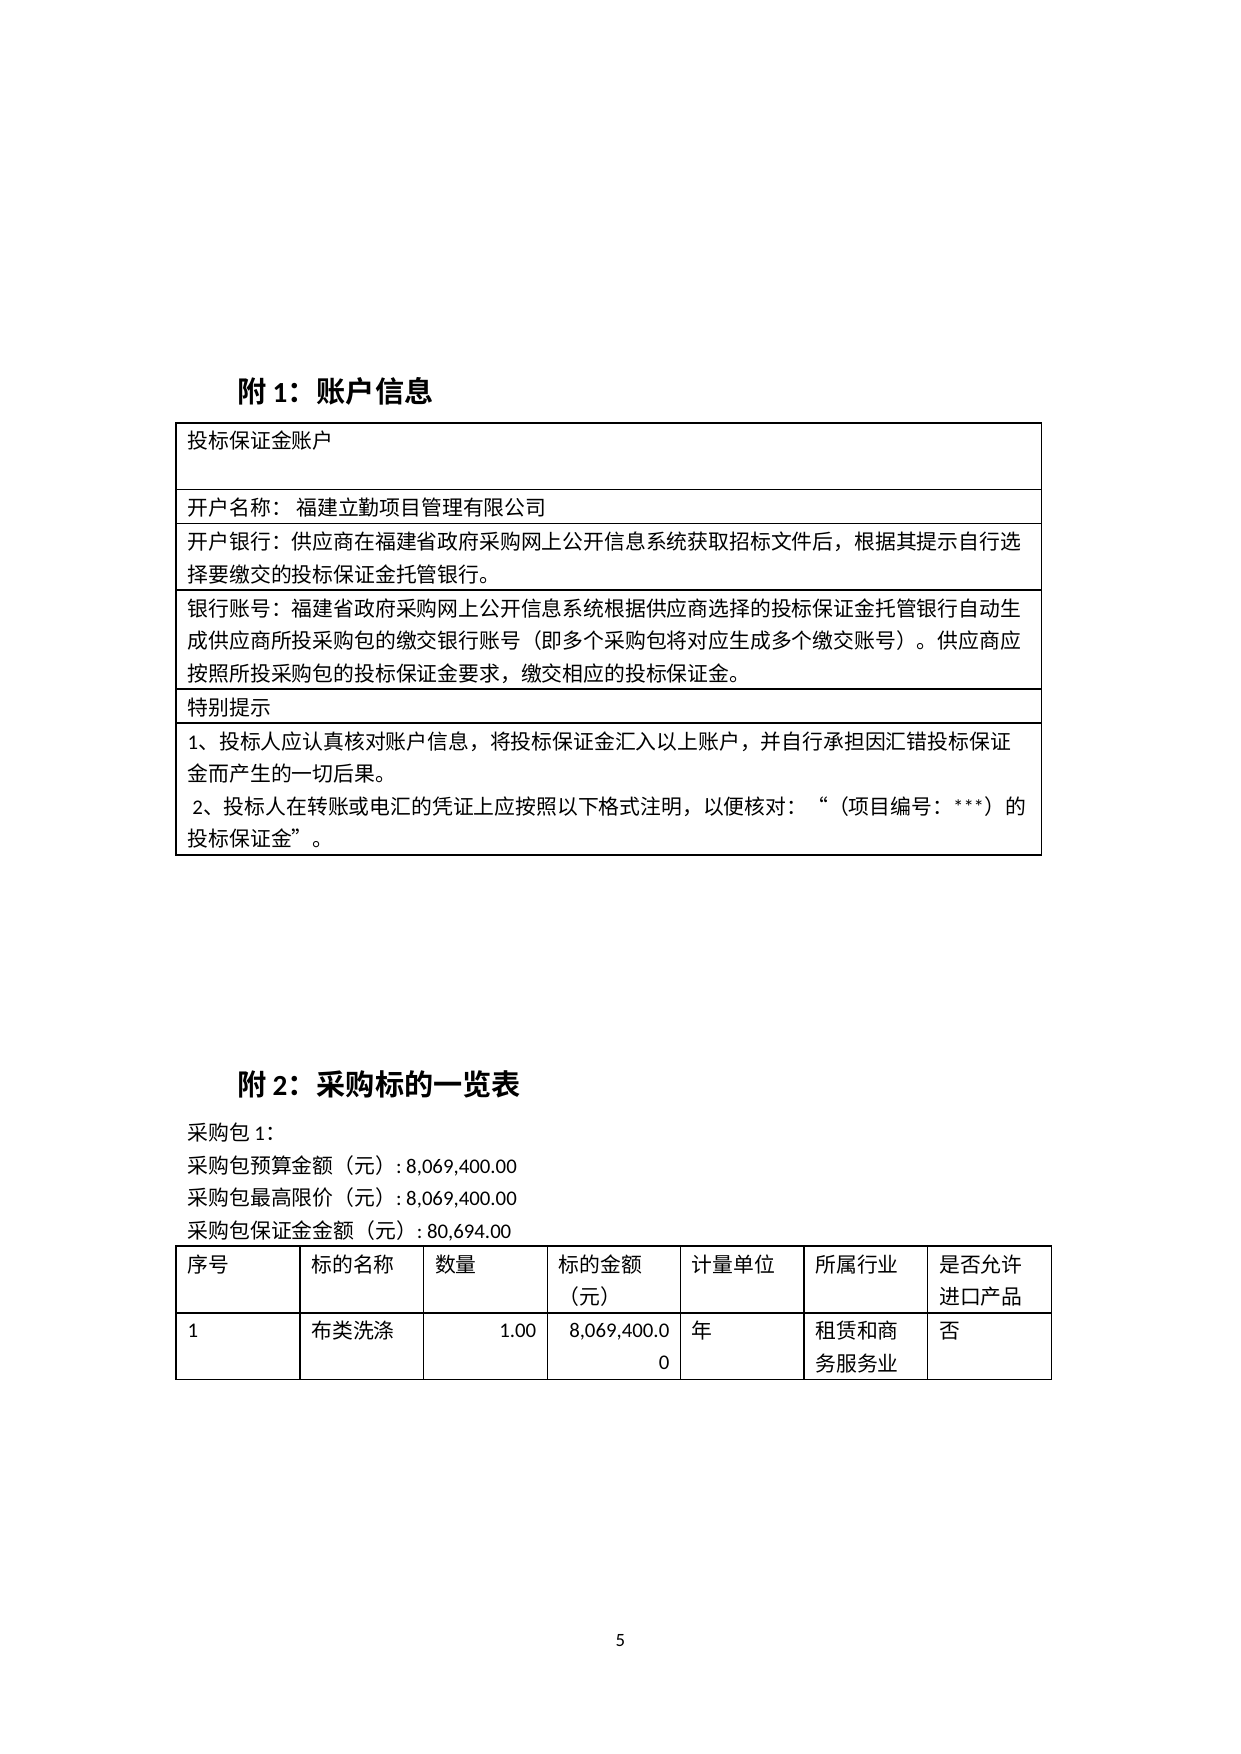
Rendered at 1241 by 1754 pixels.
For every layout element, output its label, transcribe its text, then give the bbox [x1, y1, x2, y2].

table_header 数量 [424, 1247, 547, 1312]
text 附2：采购标的一览表 [187, 1050, 1053, 1115]
table_header 标的名称 [301, 1247, 423, 1312]
table_cell 1.00 [424, 1314, 547, 1378]
table_cell 否 [928, 1314, 1051, 1378]
text 采购包保证金金额（元）: 80,694.00 [187, 1213, 1053, 1245]
table_header 投标保证金账户 [177, 424, 1041, 488]
table_cell 布类洗涤 [301, 1314, 423, 1378]
table_cell 年 [681, 1314, 803, 1378]
text 采购包1： [187, 1115, 1053, 1148]
table_cell 租赁和商务服务业 [805, 1314, 927, 1378]
text 采购包预算金额（元）: 8,069,400.00 [187, 1148, 1053, 1180]
table_cell 1、投标人应认真核对账户信息，将投标保证金汇入以上账户，并自行承担因汇错投标保证金而产生的一切后果。 2、投标人在转账或电汇的凭证上应按照以下格式注明，以便核对：“（项目编号：***）的投标保证金”。 [177, 724, 1041, 854]
text 采购包最高限价（元）: 8,069,400.00 [187, 1180, 1053, 1213]
table_cell 8,069,400.00 [548, 1314, 680, 1378]
table_header 序号 [177, 1247, 299, 1312]
table_cell 开户名称： 福建立勤项目管理有限公司 [177, 490, 1041, 523]
table_cell 特别提示 [177, 690, 1041, 722]
table_header 所属行业 [805, 1247, 927, 1312]
table_header 是否允许进口产品 [928, 1247, 1051, 1312]
table_header 标的金额 （元） [548, 1247, 680, 1312]
table_cell 银行账号：福建省政府采购网上公开信息系统根据供应商选择的投标保证金托管银行自动生成供应商所投采购包的缴交银行账号（即多个采购包将对应生成多个缴交账号）。供应商应按照所投采购包的投标保证金要求，缴交相应的投标保证金。 [177, 591, 1041, 688]
table_cell 1 [177, 1314, 299, 1378]
table_cell 开户银行：供应商在福建省政府采购网上公开信息系统获取招标文件后，根据其提示自行选择要缴交的投标保证金托管银行。 [177, 524, 1041, 589]
table_header 计量单位 [681, 1247, 803, 1312]
text 附1：账户信息 [187, 357, 1053, 422]
